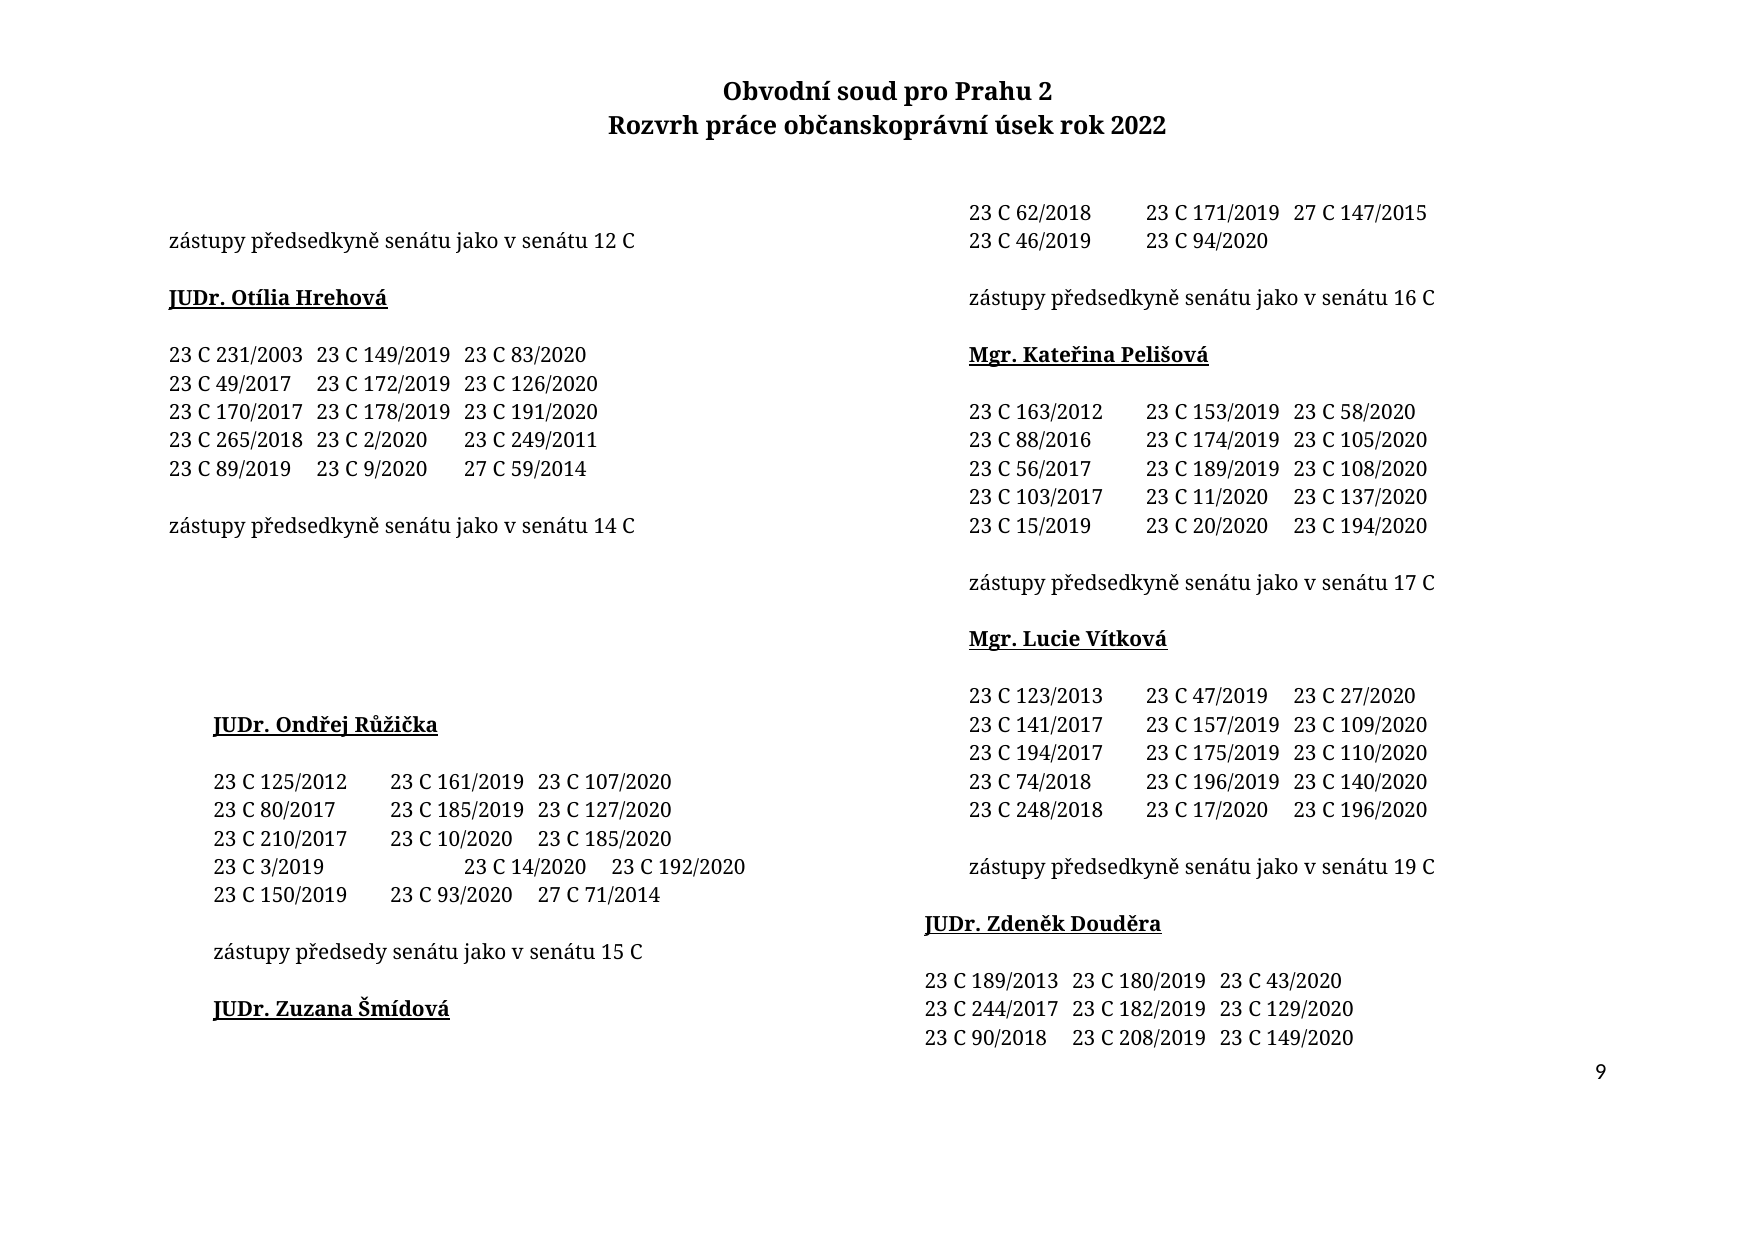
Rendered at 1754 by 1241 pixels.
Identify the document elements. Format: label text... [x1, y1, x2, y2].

text zástupy předsedkyně senátu jako v senátu 19 C [969, 852, 1606, 881]
text zástupy předsedkyně senátu jako v senátu 14 C [169, 511, 851, 539]
text 23 C 231/2003 23 C 149/2019 23 C 83/2020 [169, 340, 851, 369]
text 23 C 248/2018 23 C 17/2020 23 C 196/2020 [969, 795, 1606, 824]
text 23 C 244/2017 23 C 182/2019 23 C 129/2020 [924, 994, 1606, 1023]
text 23 C 80/2017 23 C 185/2019 23 C 127/2020 [169, 795, 851, 824]
text JUDr. Ondřej Růžička [169, 710, 851, 738]
text 23 C 170/2017 23 C 178/2019 23 C 191/2020 [169, 397, 851, 426]
text JUDr. Zuzana Šmídová [169, 994, 851, 1023]
text 23 C 62/2018 23 C 171/2019 27 C 147/2015 [924, 198, 1606, 226]
text zástupy předsedy senátu jako v senátu 15 C [169, 937, 851, 966]
text 23 C 125/2012 23 C 161/2019 23 C 107/2020 [169, 767, 851, 795]
text zástupy předsedkyně senátu jako v senátu 12 C [169, 226, 851, 255]
text 23 C 103/2017 23 C 11/2020 23 C 137/2020 [969, 482, 1606, 511]
text Mgr. Lucie Vítková [969, 624, 1606, 653]
text 23 C 123/2013 23 C 47/2019 23 C 27/2020 [969, 681, 1606, 710]
text JUDr. Zdeněk Douděra [924, 909, 1606, 937]
text 23 C 210/2017 23 C 10/2020 23 C 185/2020 [169, 824, 851, 852]
text 23 C 163/2012 23 C 153/2019 23 C 58/2020 [969, 397, 1606, 426]
text 23 C 90/2018 23 C 208/2019 23 C 149/2020 [924, 1023, 1606, 1051]
text 23 C 3/2019 23 C 14/2020 23 C 192/2020 [169, 852, 851, 881]
text 23 C 49/2017 23 C 172/2019 23 C 126/2020 [169, 369, 851, 397]
text 23 C 89/2019 23 C 9/2020 27 C 59/2014 [169, 454, 851, 482]
text 23 C 194/2017 23 C 175/2019 23 C 110/2020 [969, 738, 1606, 767]
text JUDr. Otília Hrehová [169, 283, 851, 312]
text 23 C 15/2019 23 C 20/2020 23 C 194/2020 [969, 511, 1606, 539]
text Mgr. Kateřina Pelišová [924, 340, 1606, 369]
text 23 C 189/2013 23 C 180/2019 23 C 43/2020 [924, 966, 1606, 994]
text 23 C 88/2016 23 C 174/2019 23 C 105/2020 [969, 426, 1606, 454]
text zástupy předsedkyně senátu jako v senátu 16 C [924, 283, 1606, 312]
text 23 C 46/2019 23 C 94/2020 [924, 226, 1606, 255]
text 23 C 265/2018 23 C 2/2020 23 C 249/2011 [169, 426, 851, 454]
text 23 C 56/2017 23 C 189/2019 23 C 108/2020 [969, 454, 1606, 482]
text 23 C 141/2017 23 C 157/2019 23 C 109/2020 [969, 710, 1606, 738]
text 23 C 150/2019 23 C 93/2020 27 C 71/2014 [169, 881, 851, 909]
text 23 C 74/2018 23 C 196/2019 23 C 140/2020 [969, 767, 1606, 795]
text zástupy předsedkyně senátu jako v senátu 17 C [969, 568, 1606, 596]
